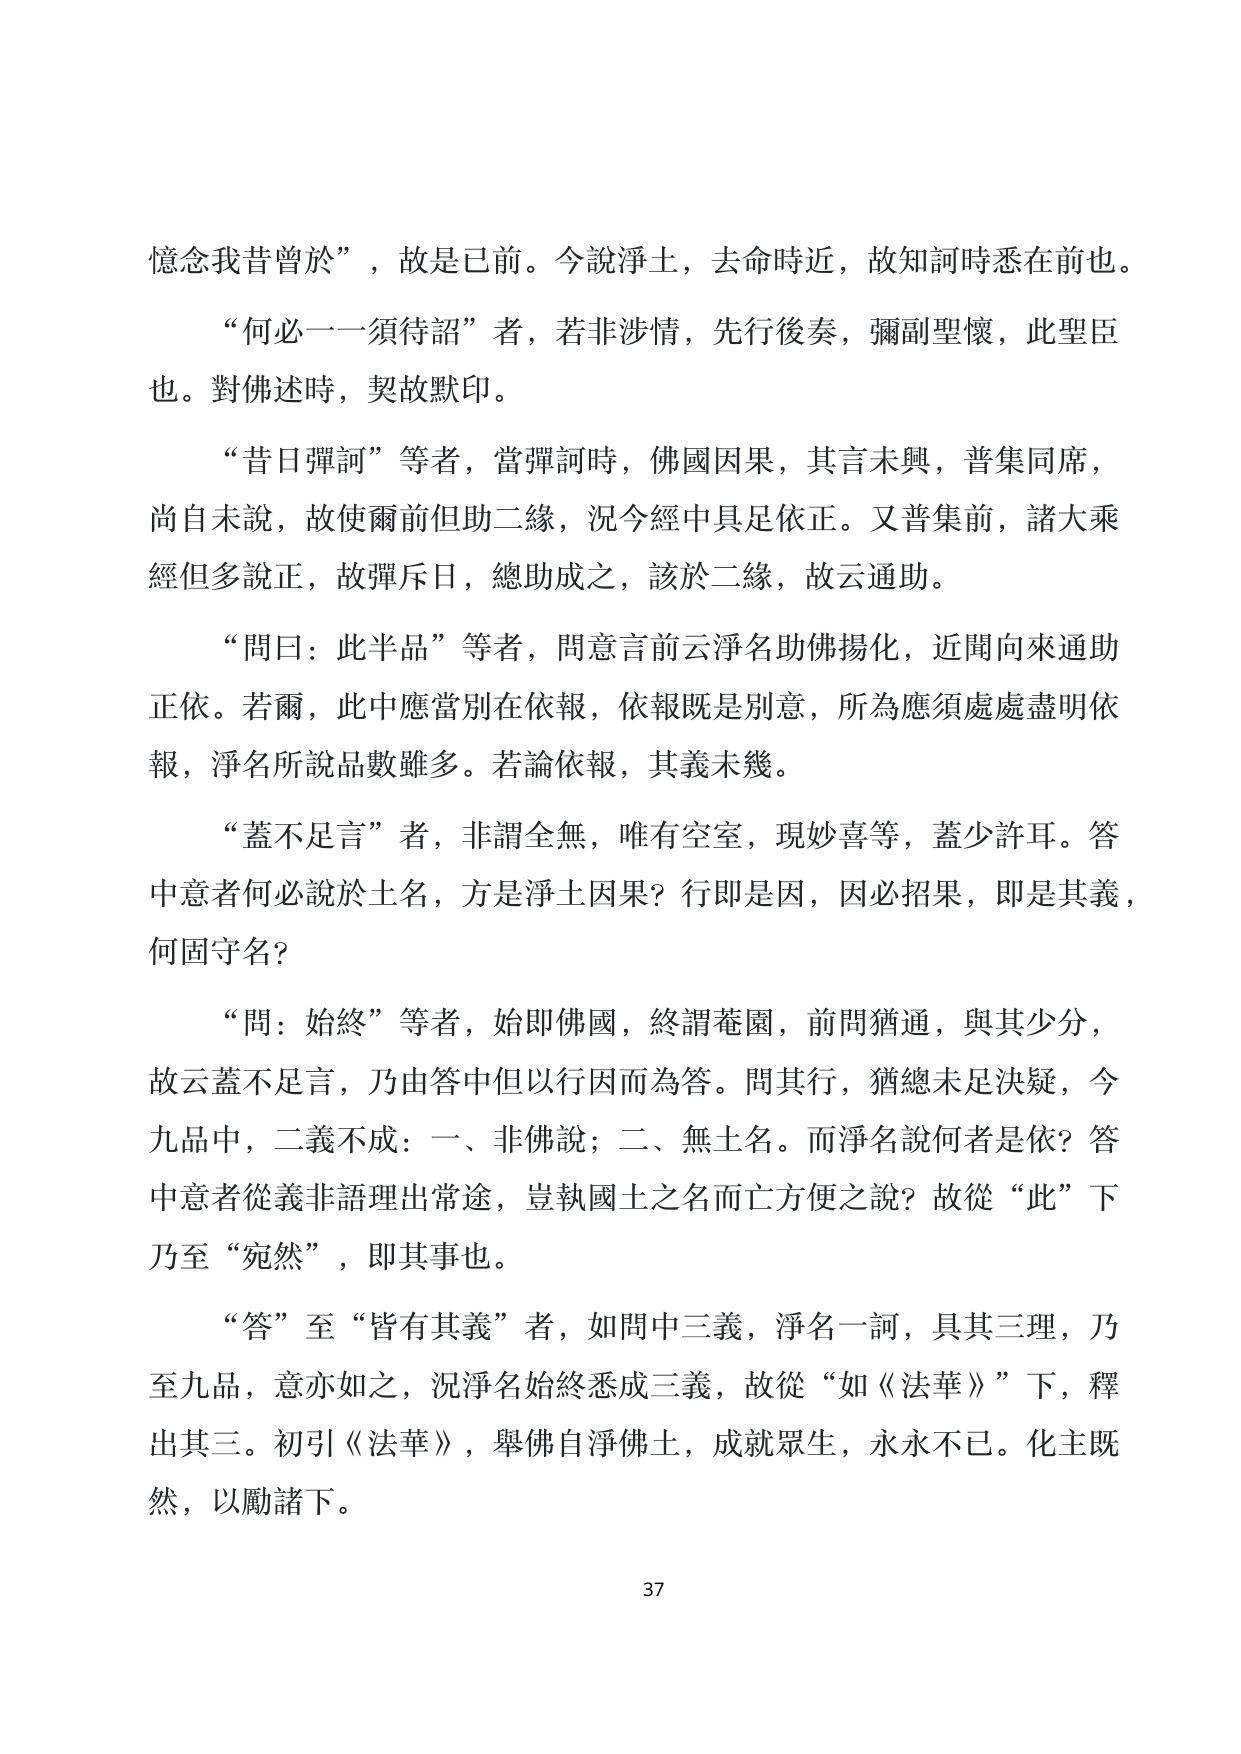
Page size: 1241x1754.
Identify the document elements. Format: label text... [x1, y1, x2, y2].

text 從“所以”下，具足騰之。問如何得知訶皆在昔？五百八千皆云“憶念我昔曾於”，故是已前。今說淨土，去命時近，故知訶時悉在前也。 [148, 224, 1122, 283]
text “答”至“皆有其義”者，如問中三義，淨名一訶，具其三理，乃至九品，意亦如之，況淨名始終悉成三義，故從“如《法華》”下，釋出其三。初引《法華》，舉佛自淨佛土，成就眾生，永永不已。化主既然，以勵諸下。 [148, 1291, 1122, 1524]
text “蓋不足言”者，非謂全無，唯有空室，現妙喜等，蓋少許耳。答中意者何必說於土名，方是淨土因果？行即是因，因必招果，即是其義，何固守名？ [148, 799, 1122, 974]
text “何必一一須待詔”者，若非涉情，先行後奏，彌副聖懷，此聖臣也。對佛述時，契故默印。 [148, 295, 1122, 412]
text “問：始終”等者，始即佛國，終謂菴園，前問猶通，與其少分，故云蓋不足言，乃由答中但以行因而為答。問其行，猶總未足決疑，今九品中，二義不成：一、非佛說；二、無土名。而淨名說何者是依？答中意者從義非語理出常途，豈執國土之名而亡方便之說？故從“此”下乃至“宛然”，即其事也。 [148, 987, 1122, 1279]
text “昔日彈訶”等者，當彈訶時，佛國因果，其言未興，普集同席，尚自未說，故使爾前但助二緣，況今經中具足依正。又普集前，諸大乘經但多說正，故彈斥日，總助成之，該於二緣，故云通助。 [148, 424, 1122, 599]
text “問曰：此半品”等者，問意言前云淨名助佛揚化，近聞向來通助正依。若爾，此中應當別在依報，依報既是別意，所為應須處處盡明依報，淨名所說品數雖多。若論依報，其義未幾。 [148, 612, 1122, 787]
